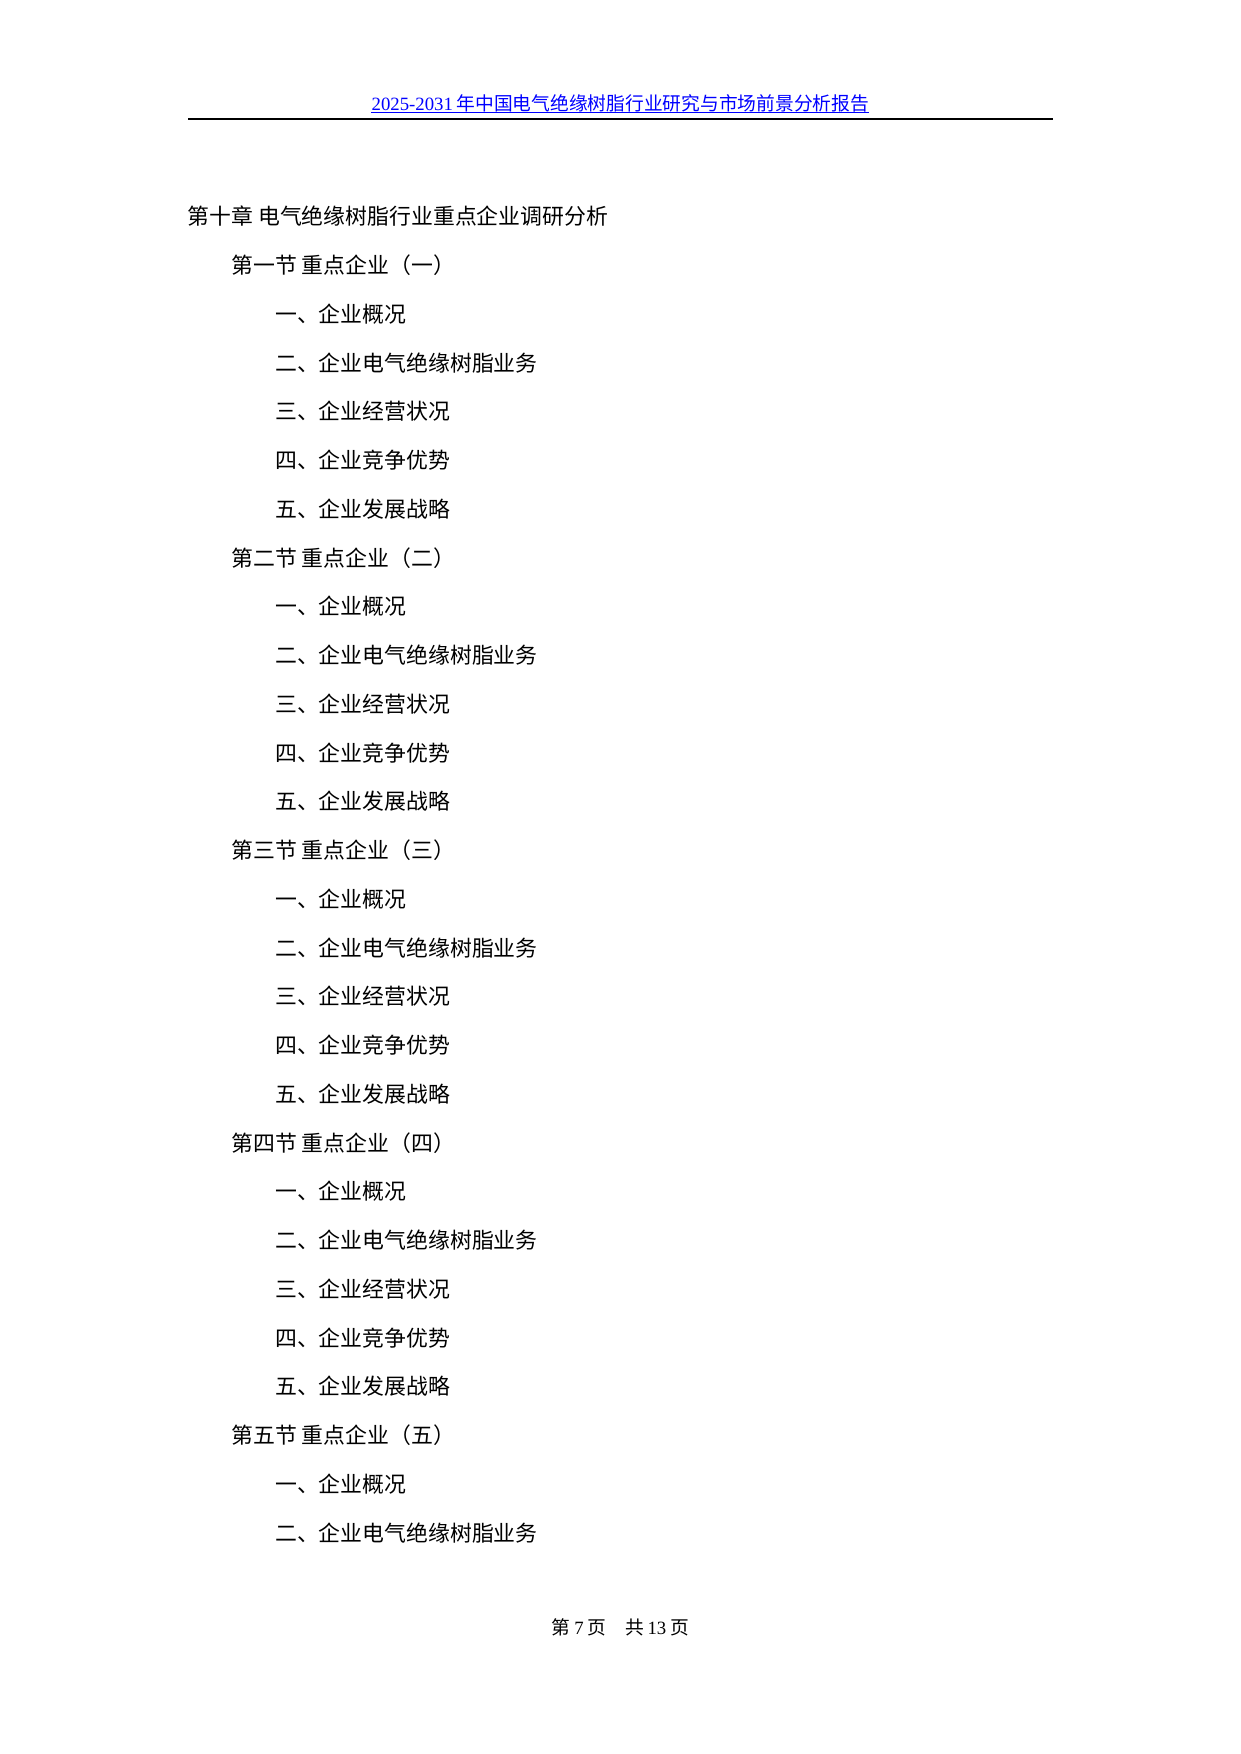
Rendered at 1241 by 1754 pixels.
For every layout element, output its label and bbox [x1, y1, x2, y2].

text [187, 150, 1053, 1548]
